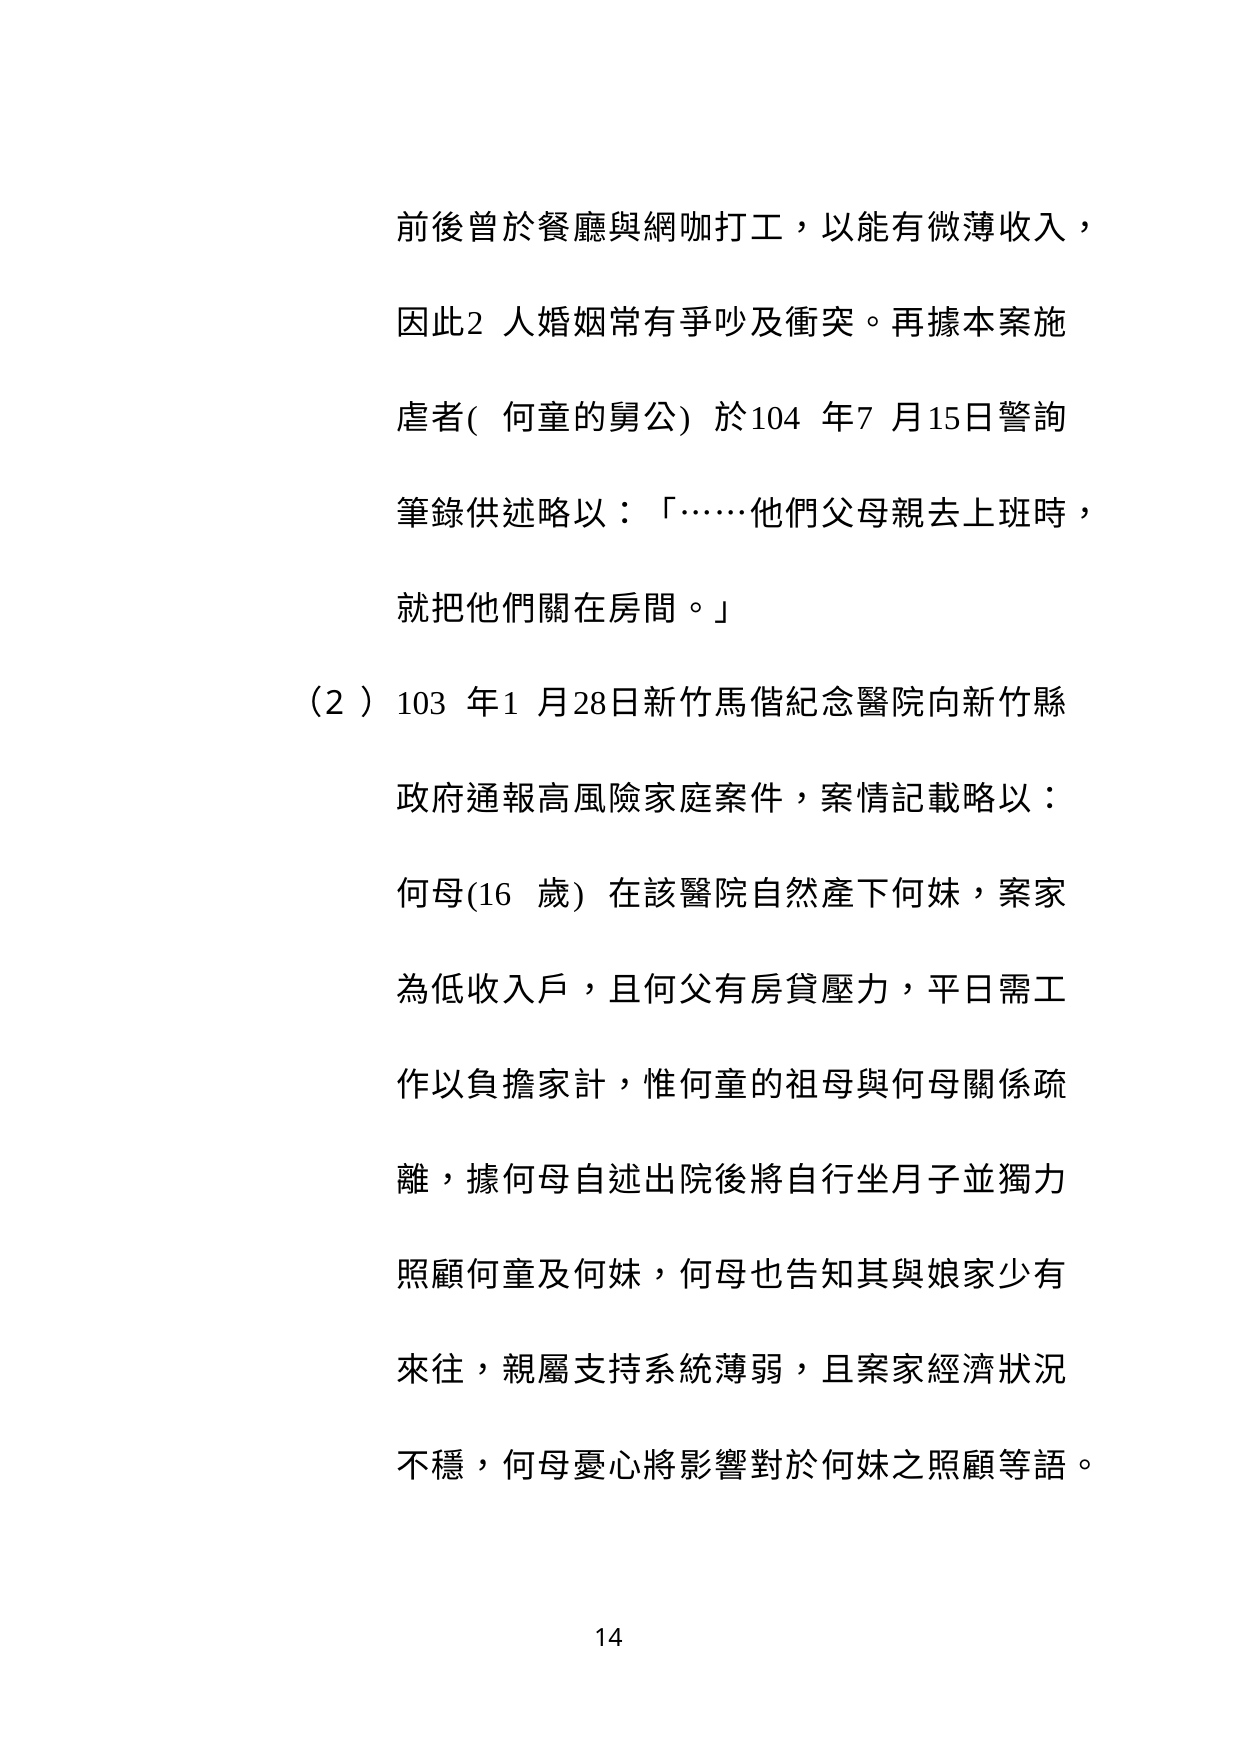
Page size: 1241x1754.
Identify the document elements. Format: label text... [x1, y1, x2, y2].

subtitle 103年1月28日新竹馬偕紀念醫院向新竹縣政府通報高風險家庭案件，案情記載略以：何母(16歲)在該醫院自然產下何妹，案家為低收入戶，且何父有房貸壓力，平日需工作以負擔家計，惟何童的祖母與何母關係疏離，據何母自述出院後將自行坐月子並獨力照顧何童及何妹，何母也告知其與娘家少有來往，親屬支持系統薄弱，且案家經濟狀況不穩，何母憂心將影響對於何妹之照顧等語。 [272, 653, 1069, 1510]
subtitle 根據新竹地院少年調查官調查結果，何父於結婚不久後常與不良友伴外出玩樂、未正常就業，漸忘記為人夫、為人父之責任，何母前後曾於餐廳與網咖打工，以能有微薄收入，因此2人婚姻常有爭吵及衝突。再據本案施虐者(何童的舅公)於104年7月15日警詢筆錄供述略以：「……他們父母親去上班時，就把他們關在房間。」 [272, 177, 1069, 653]
